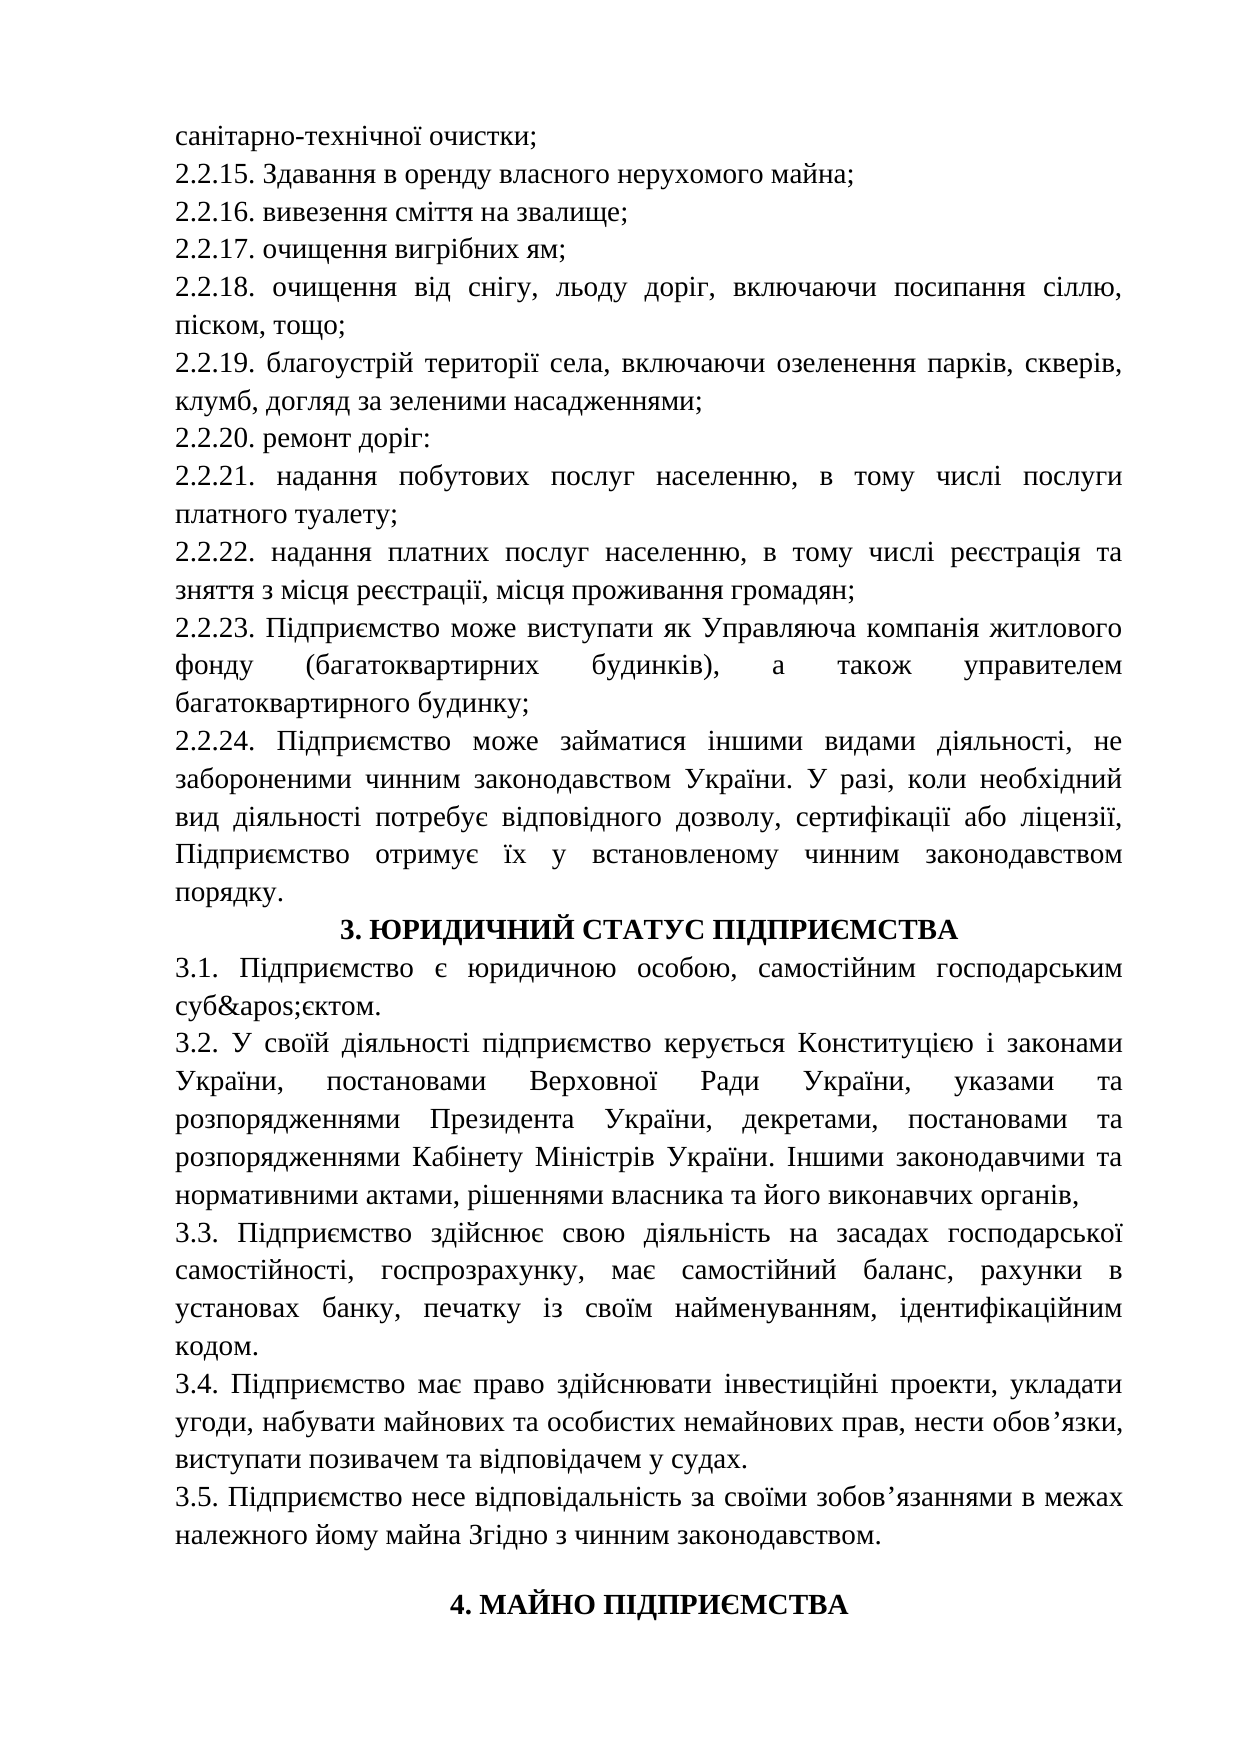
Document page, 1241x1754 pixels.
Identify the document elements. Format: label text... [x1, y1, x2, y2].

text 3. ЮРИДИЧНИЙ СТАТУС ПІДПРИЄМСТВА [175, 912, 1123, 946]
text 2.2.19. благоустрій території села, включаючи озеленення парків, скверів, клумб, догляд за зеленими насадженнями; [175, 345, 1123, 416]
text 3.2. У своїй діяльності підприємство керується Конституцією і законами України, постановами Верховної Ради України, указами та розпорядженнями Президента України, декретами, постановами та розпорядженнями Кабінету Міністрів України. Іншими законодавчими та нормативними актами, рішеннями власника та його виконавчих органів, [175, 1026, 1123, 1210]
text 3.5. Підприємство несе відповідальність за своїми зобов’язаннями в межах належного йому майна Згідно з чинним законодавством. [175, 1479, 1123, 1551]
text 2.2.24. Підприємство може займатися іншими видами діяльності, не забороненими чинним законодавством України. У разі, коли необхідний вид діяльності потребує відповідного дозволу, сертифікації або ліцензії, Підприємство отримує їх у встановленому чинним законодавством порядку. [175, 723, 1123, 908]
text 2.2.21. надання побутових послуг населенню, в тому числі послуги платного туалету; [175, 458, 1123, 530]
text 2.2.20. ремонт доріг: [175, 421, 1123, 454]
text 2.2.18. очищення від снігу, льоду доріг, включаючи посипання сіллю, піском, тощо; [175, 269, 1123, 341]
text 2.2.22. надання платних послуг населенню, в тому числі реєстрація та зняття з місця реєстрації, місця проживання громадян; [175, 534, 1123, 605]
text 2.2.17. очищення вигрібних ям; [175, 232, 1123, 265]
text 2.2.23. Підприємство може виступати як Управляюча компанія житлового фонду (багатоквартирних будинків), а також управителем багатоквартирного будинку; [175, 610, 1123, 719]
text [175, 118, 1123, 152]
text 4. МАЙНО ПІДПРИЄМСТВА [175, 1587, 1123, 1621]
text 2.2.15. Здавання в оренду власного нерухомого майна; [175, 156, 1123, 189]
text 3.4. Підприємство має право здійснювати інвестиційні проекти, укладати угоди, набувати майнових та особистих немайнових прав, нести обов’язки, виступати позивачем та відповідачем у судах. [175, 1366, 1123, 1475]
text 3.1. Підприємство є юридичною особою, самостійним господарським суб&apos;єктом. [175, 950, 1123, 1021]
text 3.3. Підприємство здійснює свою діяльність на засадах господарської самостійності, госпрозрахунку, має самостійний баланс, рахунки в установах банку, печатку із своїм найменуванням, ідентифікаційним кодом. [175, 1215, 1123, 1362]
text 2.2.16. вивезення сміття на звалище; [175, 194, 1123, 227]
